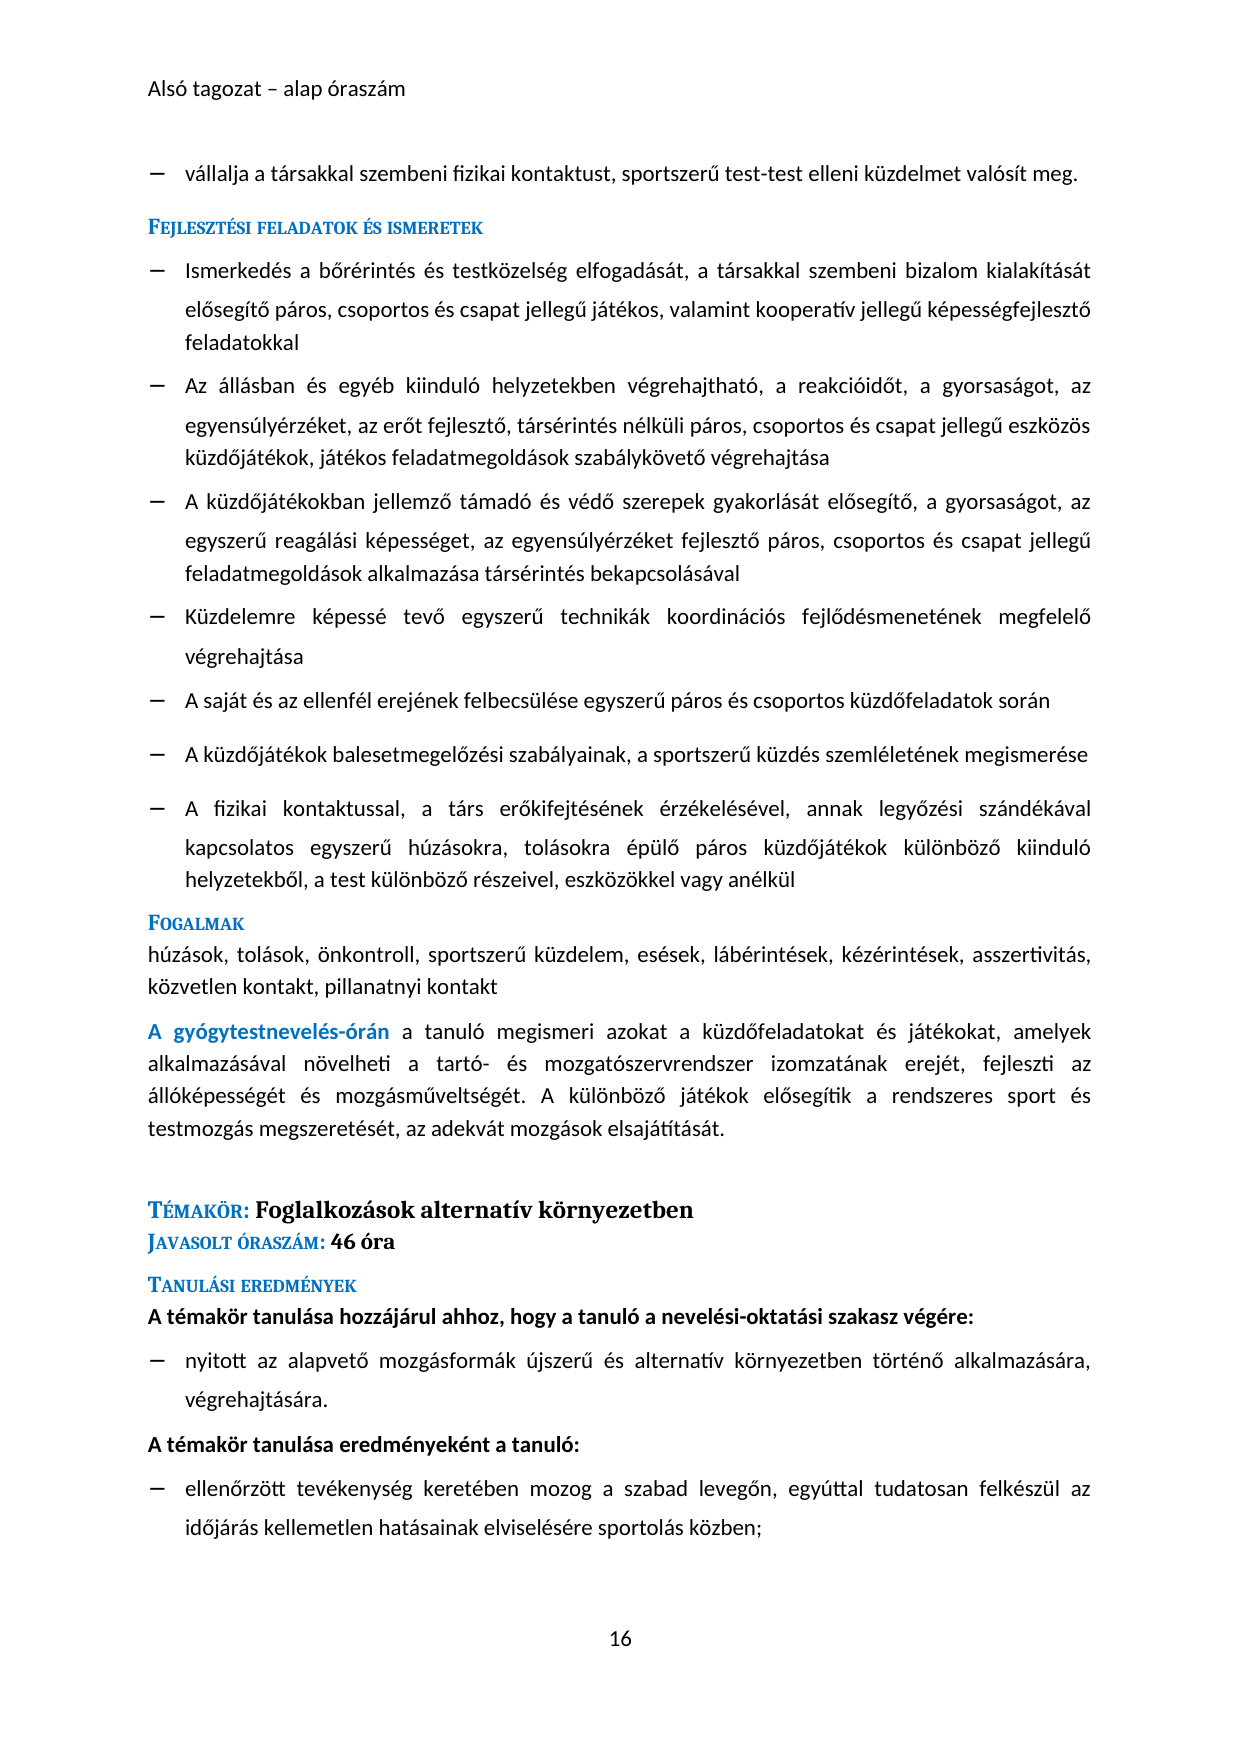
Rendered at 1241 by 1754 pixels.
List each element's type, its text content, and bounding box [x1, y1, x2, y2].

list A küzdőjátékokban jellemző támadó és védő szerepek gyakorlását elősegítő, a gyorsaságot, az egyszerű reagálási képességet, az egyensúlyérzéket fejlesztő páros, csoportos és csapat jellegű feladatmegoldások alkalmazása társérintés bekapcsolásával [148, 475, 1093, 587]
list Ismerkedés a bőrérintés és testközelség elfogadását, a társakkal szembeni bizalom kialakítását elősegítő páros, csoportos és csapat jellegű játékos, valamint kooperatív jellegű képességfejlesztő feladatokkal [148, 244, 1093, 356]
list A fizikai kontaktussal, a társ erőkifejtésének érzékelésével, annak legyőzési szándékával kapcsolatos egyszerű húzásokra, tolásokra épülő páros küzdőjátékok különböző kiinduló helyzetekből, a test különböző részeivel, eszközökkel vagy anélkül [148, 782, 1093, 893]
text Fejlesztési feladatok és ismeretek [148, 214, 1093, 240]
list Küzdelemre képessé tevő egyszerű technikák koordinációs fejlődésmenetének megfelelő végrehajtása [148, 591, 1093, 670]
text Fogalmak [148, 910, 1093, 936]
text Tanulási eredmények [148, 1272, 1093, 1298]
text A témakör tanulása hozzájárul ahhoz, hogy a tanuló a nevelési-oktatási szakasz végére: [148, 1302, 1093, 1330]
list A küzdőjátékok balesetmegelőzési szabályainak, a sportszerű küzdés szemléletének megismerése [148, 728, 1093, 775]
text A gyógytestnevelés-órán a tanuló megismeri azokat a küzdőfeladatokat és játékokat, amelyek alkalmazásával növelheti a tartó- és mozgatószervrendszer izomzatának erejét, fejleszti az állóképességét és mozgásműveltségét. A különböző játékok elősegítik a rendszeres sport és testmozgás megszeretését, az adekvát mozgások elsajátítását. [148, 1017, 1093, 1142]
text húzások, tolások, önkontroll, sportszerű küzdelem, esések, lábérintések, kézérintések, asszertivitás, közvetlen kontakt, pillanatnyi kontakt [148, 940, 1093, 1001]
list vállalja a társakkal szembeni fizikai kontaktust, sportszerű test-test elleni küzdelmet valósít meg. [148, 148, 1093, 194]
text Témakör: Foglalkozások alternatív környezetben [148, 1196, 1093, 1225]
list A saját és az ellenfél erejének felbecsülése egyszerű páros és csoportos küzdőfeladatok során [148, 674, 1093, 721]
text Javasolt óraszám: 46 óra [148, 1229, 1093, 1255]
list ellenőrzött tevékenység keretében mozog a szabad levegőn, egyúttal tudatosan felkészül az időjárás kellemetlen hatásainak elviselésére sportolás közben; [148, 1462, 1093, 1541]
list Az állásban és egyéb kiinduló helyzetekben végrehajtható, a reakcióidőt, a gyorsaságot, az egyensúlyérzéket, az erőt fejlesztő, társérintés nélküli páros, csoportos és csapat jellegű eszközös küzdőjátékok, játékos feladatmegoldások szabálykövető végrehajtása [148, 360, 1093, 471]
list nyitott az alapvető mozgásformák újszerű és alternatív környezetben történő alkalmazására, végrehajtására. [148, 1334, 1093, 1413]
text A témakör tanulása eredményeként a tanuló: [148, 1430, 1093, 1458]
